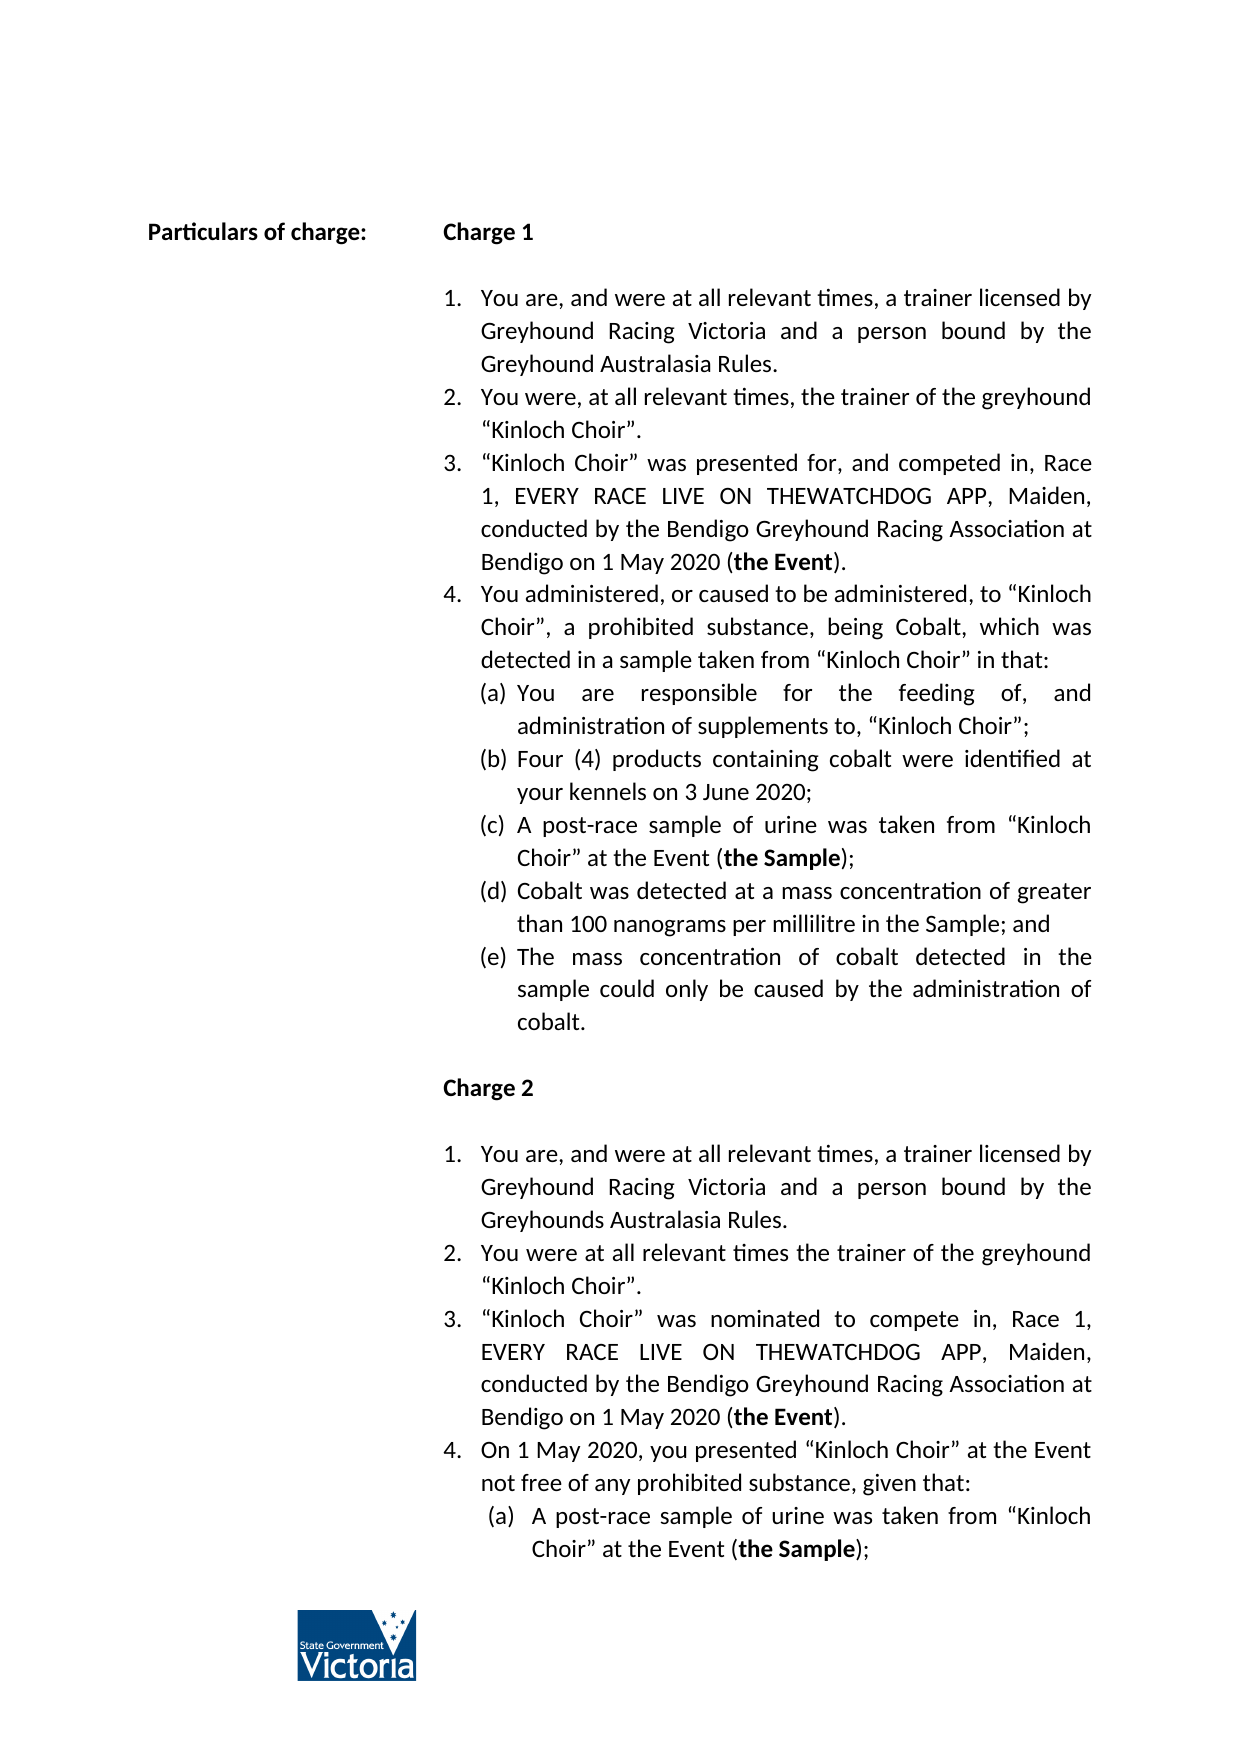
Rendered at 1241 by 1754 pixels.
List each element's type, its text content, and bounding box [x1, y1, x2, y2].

list The mass concentration of cobalt detected in the sample could only be caused by the administration of cobalt. [479, 941, 1093, 1037]
list Cobalt was detected at a mass concentration of greater than 100 nanograms per millilitre in the Sample; and [479, 875, 1093, 938]
list You are, and were at all relevant times, a trainer licensed by Greyhound Racing Victoria and a person bound by the Greyhound Australasia Rules. [443, 282, 1093, 379]
list A post-race sample of urine was taken from “Kinloch Choir” at the Event (the Sample); [479, 809, 1093, 872]
list You administered, or caused to be administered, to “Kinloch Choir”, a prohibited substance, being Cobalt, which was detected in a sample taken from “Kinloch Choir” in that: [443, 579, 1093, 675]
list You are responsible for the feeding of, and administration of supplements to, “Kinloch Choir”; [479, 677, 1093, 741]
text Charge 2 [443, 1072, 1093, 1103]
list You are, and were at all relevant times, a trainer licensed by Greyhound Racing Victoria and a person bound by the Greyhounds Australasia Rules. [443, 1138, 1093, 1234]
text Particulars of charge: Charge 1 [148, 217, 1093, 247]
list You were at all relevant times the trainer of the greyhound “Kinloch Choir”. [443, 1237, 1093, 1300]
list A post-race sample of urine was taken from “Kinloch Choir” at the Event (the Sample); [487, 1500, 1093, 1564]
list You were, at all relevant times, the trainer of the greyhound “Kinloch Choir”. [443, 381, 1093, 444]
picture [297, 1610, 417, 1681]
list Four (4) products containing cobalt were identified at your kennels on 3 June 2020; [479, 743, 1093, 807]
list “Kinloch Choir” was presented for, and competed in, Race 1, EVERY RACE LIVE ON THEWATCHDOG APP, Maiden, conducted by the Bendigo Greyhound Racing Association at Bendigo on 1 May 2020 (the Event). [443, 447, 1093, 576]
list “Kinloch Choir” was nominated to compete in, Race 1, EVERY RACE LIVE ON THEWATCHDOG APP, Maiden, conducted by the Bendigo Greyhound Racing Association at Bendigo on 1 May 2020 (the Event). [443, 1303, 1093, 1432]
list On 1 May 2020, you presented “Kinloch Choir” at the Event not free of any prohibited substance, given that: [443, 1434, 1093, 1498]
